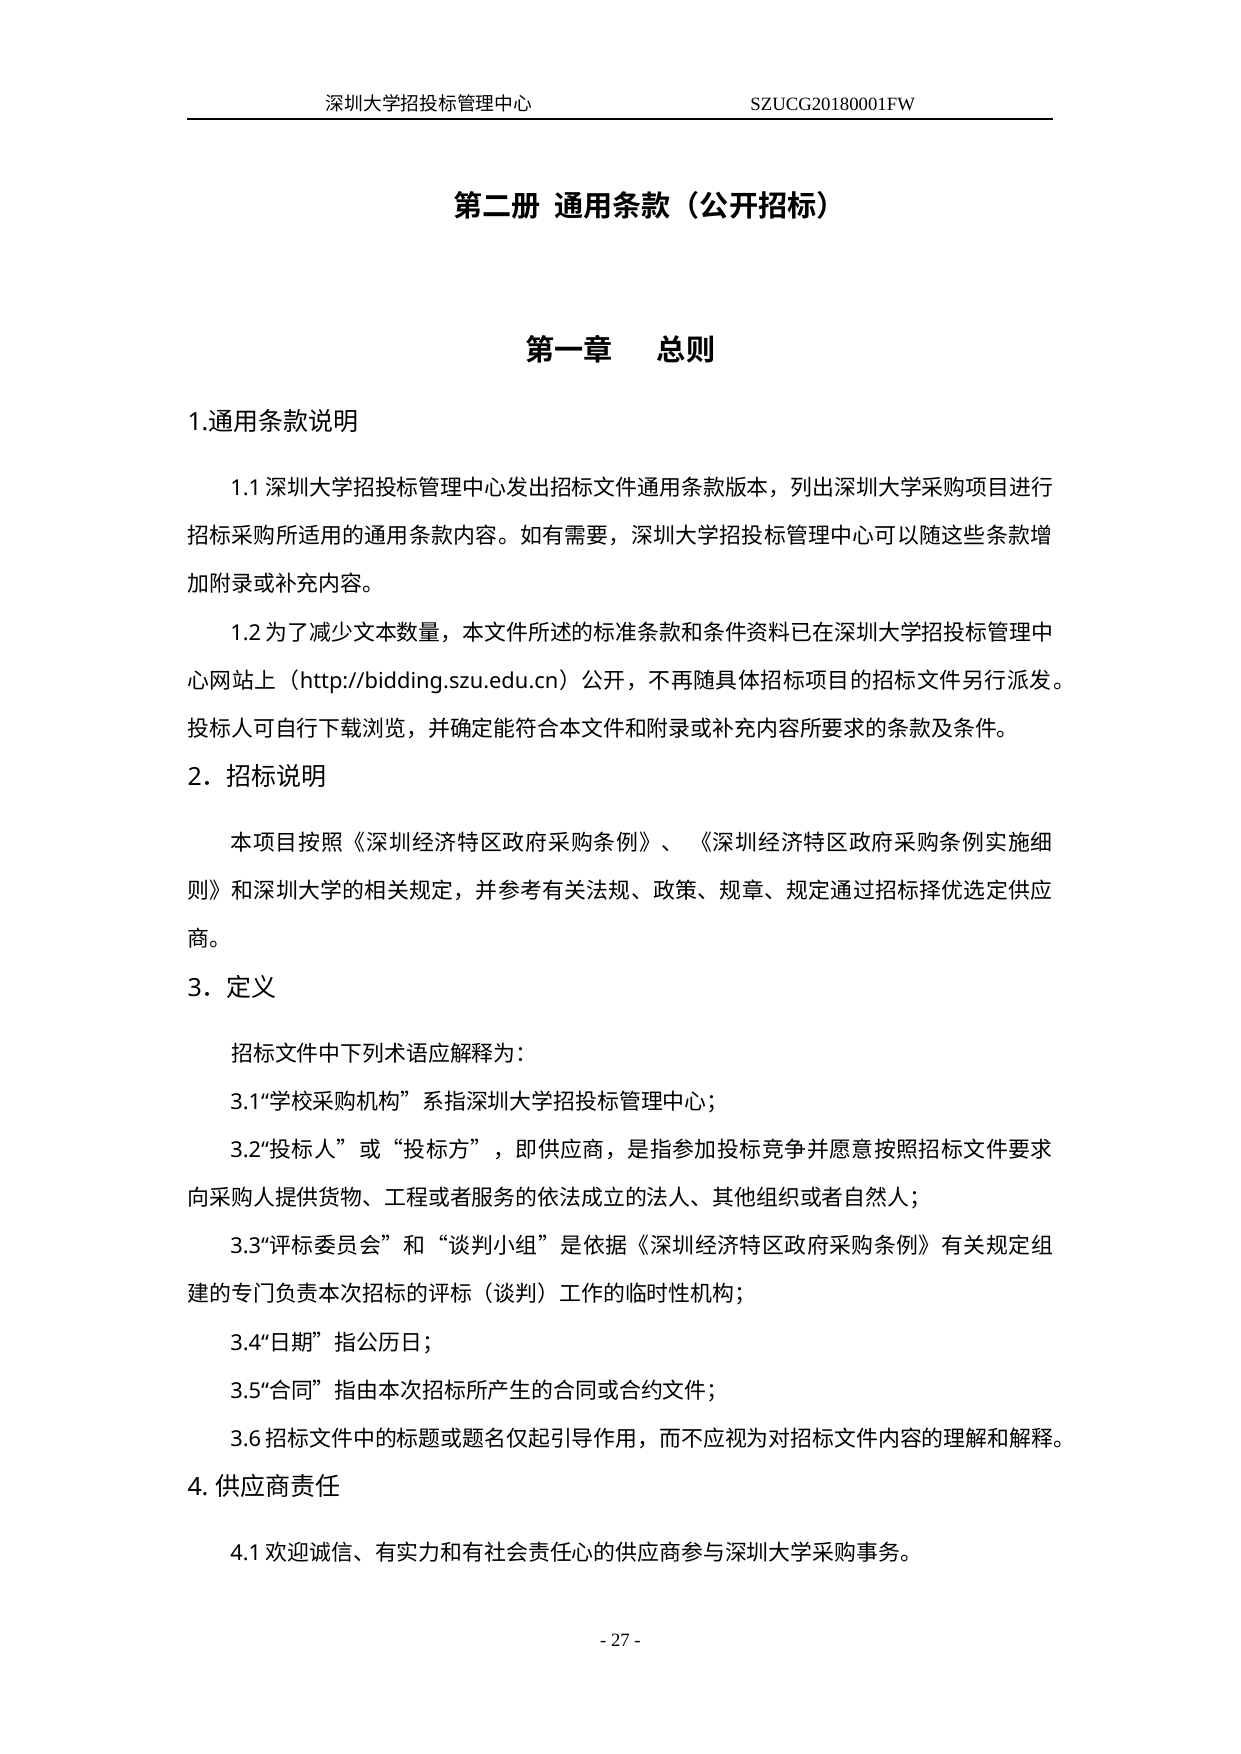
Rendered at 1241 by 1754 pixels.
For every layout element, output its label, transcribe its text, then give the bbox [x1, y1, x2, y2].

text 本项目按照《深圳经济特区政府采购条例》、 《深圳经济特区政府采购条例实施细则》和深圳大学的相关规定，并参考有关法规、政策、规章、规定通过招标择优选定供应商。 [187, 817, 1053, 961]
text 1.通用条款说明 [187, 396, 1053, 444]
list 总则 [187, 323, 1053, 372]
text 3.1“学校采购机构”系指深圳大学招投标管理中心； [187, 1076, 1053, 1124]
text 1.1深圳大学招投标管理中心发出招标文件通用条款版本，列出深圳大学采购项目进行招标采购所适用的通用条款内容。如有需要，深圳大学招投标管理中心可以随这些条款增加附录或补充内容。 [187, 462, 1053, 606]
text 招标文件中下列术语应解释为： [187, 1028, 1053, 1076]
text 3.5“合同”指由本次招标所产生的合同或合约文件； [187, 1364, 1053, 1413]
text 第二册 通用条款（公开招标） [246, 179, 1053, 227]
text 3.6招标文件中的标题或题名仅起引导作用，而不应视为对招标文件内容的理解和解释。 [187, 1413, 1053, 1461]
text 4. 供应商责任 [187, 1461, 1053, 1509]
text 2．招标说明 [187, 751, 1053, 799]
text 3.4“日期”指公历日； [187, 1316, 1053, 1364]
text 3.2“投标人”或“投标方”，即供应商，是指参加投标竞争并愿意按照招标文件要求向采购人提供货物、工程或者服务的依法成立的法人、其他组织或者自然人； [187, 1124, 1053, 1220]
text 3．定义 [187, 961, 1053, 1009]
text 1.2为了减少文本数量，本文件所述的标准条款和条件资料已在深圳大学招投标管理中心网站上（http://bidding.szu.edu.cn）公开，不再随具体招标项目的招标文件另行派发。投标人可自行下载浏览，并确定能符合本文件和附录或补充内容所要求的条款及条件。 [187, 606, 1053, 751]
text 3.3“评标委员会”和“谈判小组”是依据《深圳经济特区政府采购条例》有关规定组建的专门负责本次招标的评标（谈判）工作的临时性机构； [187, 1220, 1053, 1316]
text 4.1欢迎诚信、有实力和有社会责任心的供应商参与深圳大学采购事务。 [187, 1527, 1053, 1575]
